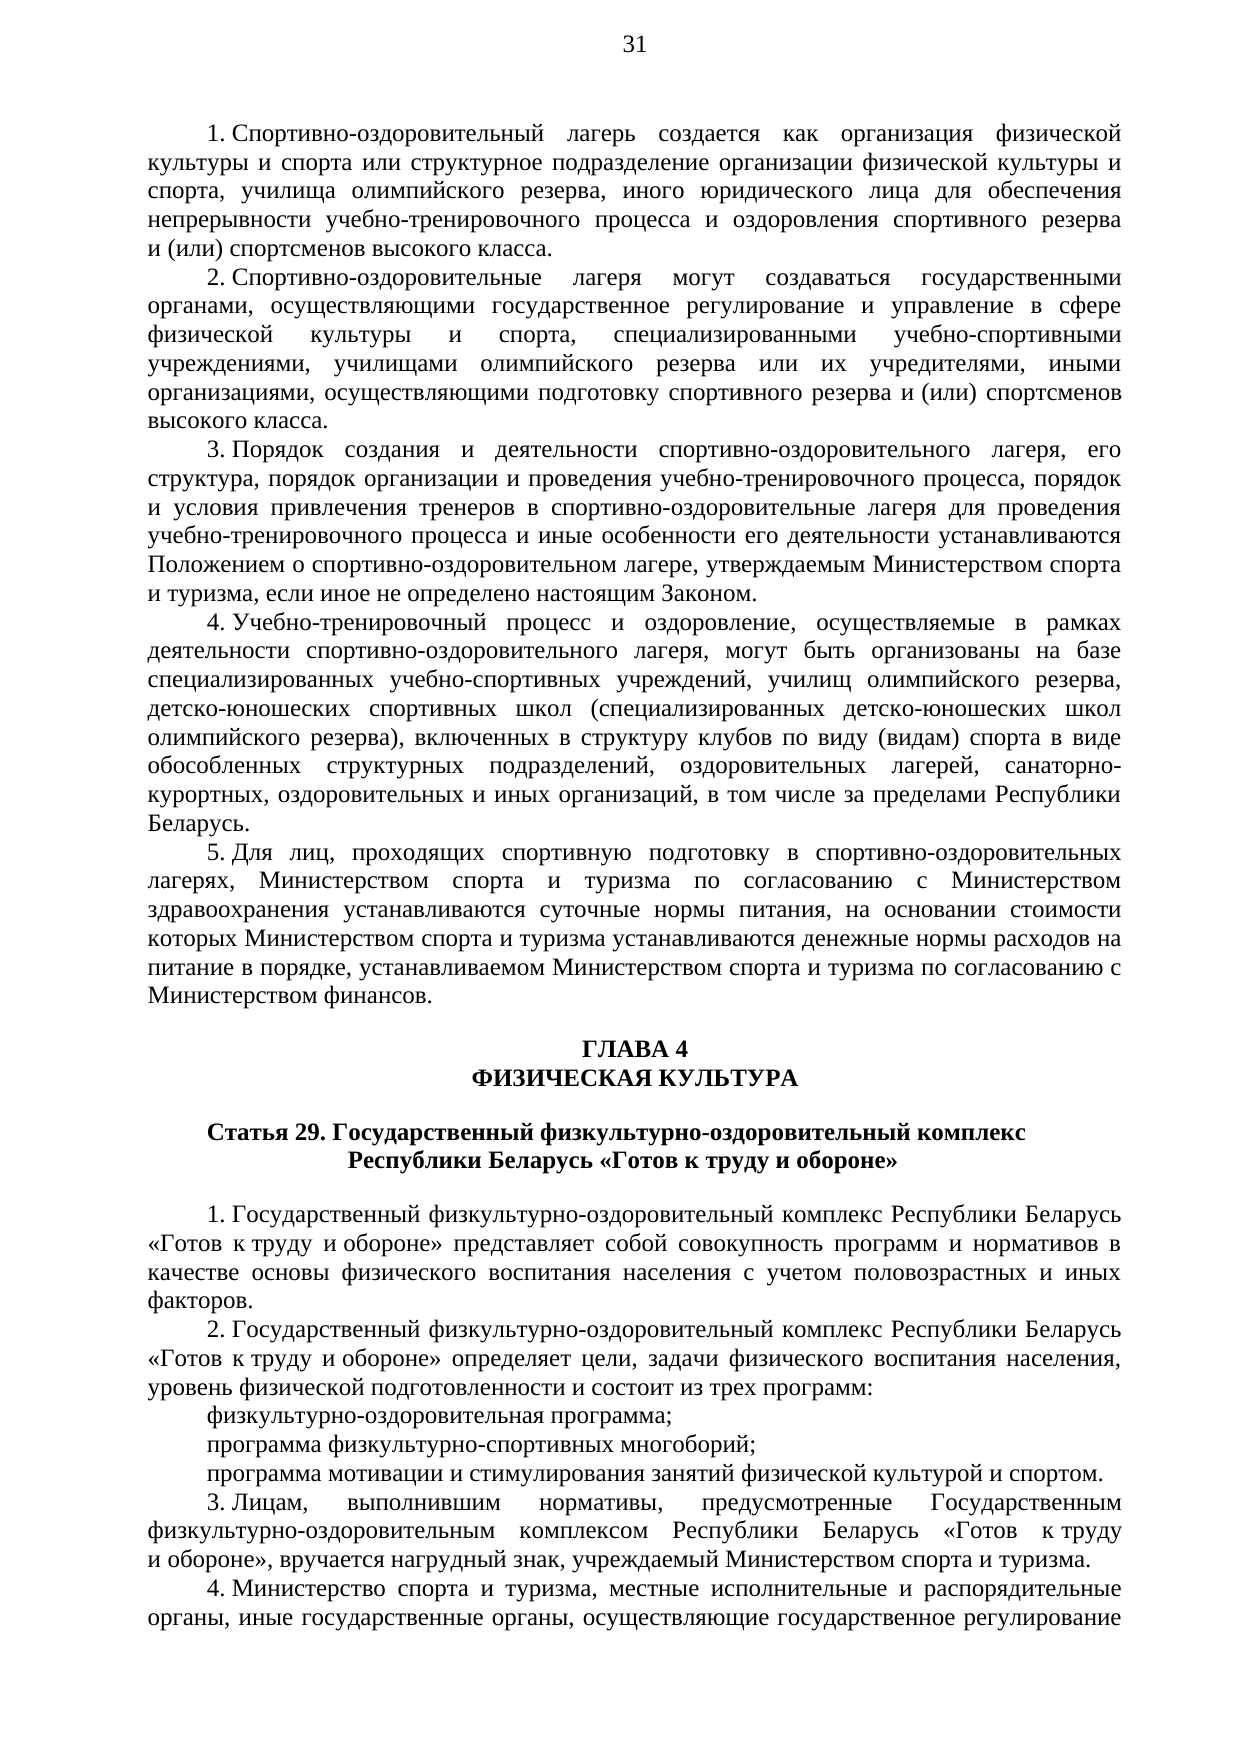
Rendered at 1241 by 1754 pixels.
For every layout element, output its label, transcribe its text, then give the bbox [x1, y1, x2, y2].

text ГЛАВА 4 ФИЗИЧЕСКАЯ КУЛЬТУРА [147, 1034, 1122, 1092]
text Статья 29. Государственный физкультурно-оздоровительный комплекс Республики Беларусь «Готов к труду и обороне» [207, 1117, 1122, 1174]
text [147, 1573, 1122, 1631]
text 4. Учебно-тренировочный процесс и оздоровление, осуществляемые в рамках деятельности спортивно-оздоровительного лагеря, могут быть организованы на базе специализированных учебно-спортивных учреждений, училищ олимпийского резерва, детско-юношеских спортивных школ (специализированных детско-юношеских школ олимпийского резерва), включенных в структуру клубов по виду (видам) спорта в виде обособленных структурных подразделений, оздоровительных лагерей, санаторно-курортных, оздоровительных и иных организаций, в том числе за пределами Республики Беларусь. [147, 607, 1122, 837]
text 1. Государственный физкультурно-оздоровительный комплекс Республики Беларусь «Готов к труду и обороне» представляет собой совокупность программ и нормативов в качестве основы физического воспитания населения с учетом половозрастных и иных факторов. [147, 1199, 1122, 1314]
text программа физкультурно-спортивных многоборий; [147, 1429, 1122, 1458]
text 3. Лицам, выполнившим нормативы, предусмотренные Государственным физкультурно-оздоровительным комплексом Республики Беларусь «Готов к труду и обороне», вручается нагрудный знак, учреждаемый Министерством спорта и туризма. [147, 1487, 1122, 1573]
text 5. Для лиц, проходящих спортивную подготовку в спортивно-оздоровительных лагерях, Министерством спорта и туризма по согласованию с Министерством здравоохранения устанавливаются суточные нормы питания, на основании стоимости которых Министерством спорта и туризма устанавливаются денежные нормы расходов на питание в порядке, устанавливаемом Министерством спорта и туризма по согласованию с Министерством финансов. [147, 837, 1122, 1009]
text 3. Порядок создания и деятельности спортивно-оздоровительного лагеря, его структура, порядок организации и проведения учебно-тренировочного процесса, порядок и условия привлечения тренеров в спортивно-оздоровительные лагеря для проведения учебно-тренировочного процесса и иные особенности его деятельности устанавливаются Положением о спортивно-оздоровительном лагере, утверждаемым Министерством спорта и туризма, если иное не определено настоящим Законом. [147, 434, 1122, 607]
text 2. Спортивно-оздоровительные лагеря могут создаваться государственными органами, осуществляющими государственное регулирование и управление в сфере физической культуры и спорта, специализированными учебно-спортивными учреждениями, училищами олимпийского резерва или их учредителями, иными организациями, осуществляющими подготовку спортивного резерва и (или) спортсменов высокого класса. [147, 262, 1122, 434]
text 2. Государственный физкультурно-оздоровительный комплекс Республики Беларусь «Готов к труду и обороне» определяет цели, задачи физического воспитания населения, уровень физической подготовленности и состоит из трех программ: [147, 1314, 1122, 1401]
text 1. Спортивно-оздоровительный лагерь создается как организация физической культуры и спорта или структурное подразделение организации физической культуры и спорта, училища олимпийского резерва, иного юридического лица для обеспечения непрерывности учебно-тренировочного процесса и оздоровления спортивного резерва и (или) спортсменов высокого класса. [147, 118, 1122, 262]
text физкультурно-оздоровительная программа; [147, 1401, 1122, 1429]
text программа мотивации и стимулирования занятий физической культурой и спортом. [147, 1458, 1122, 1487]
